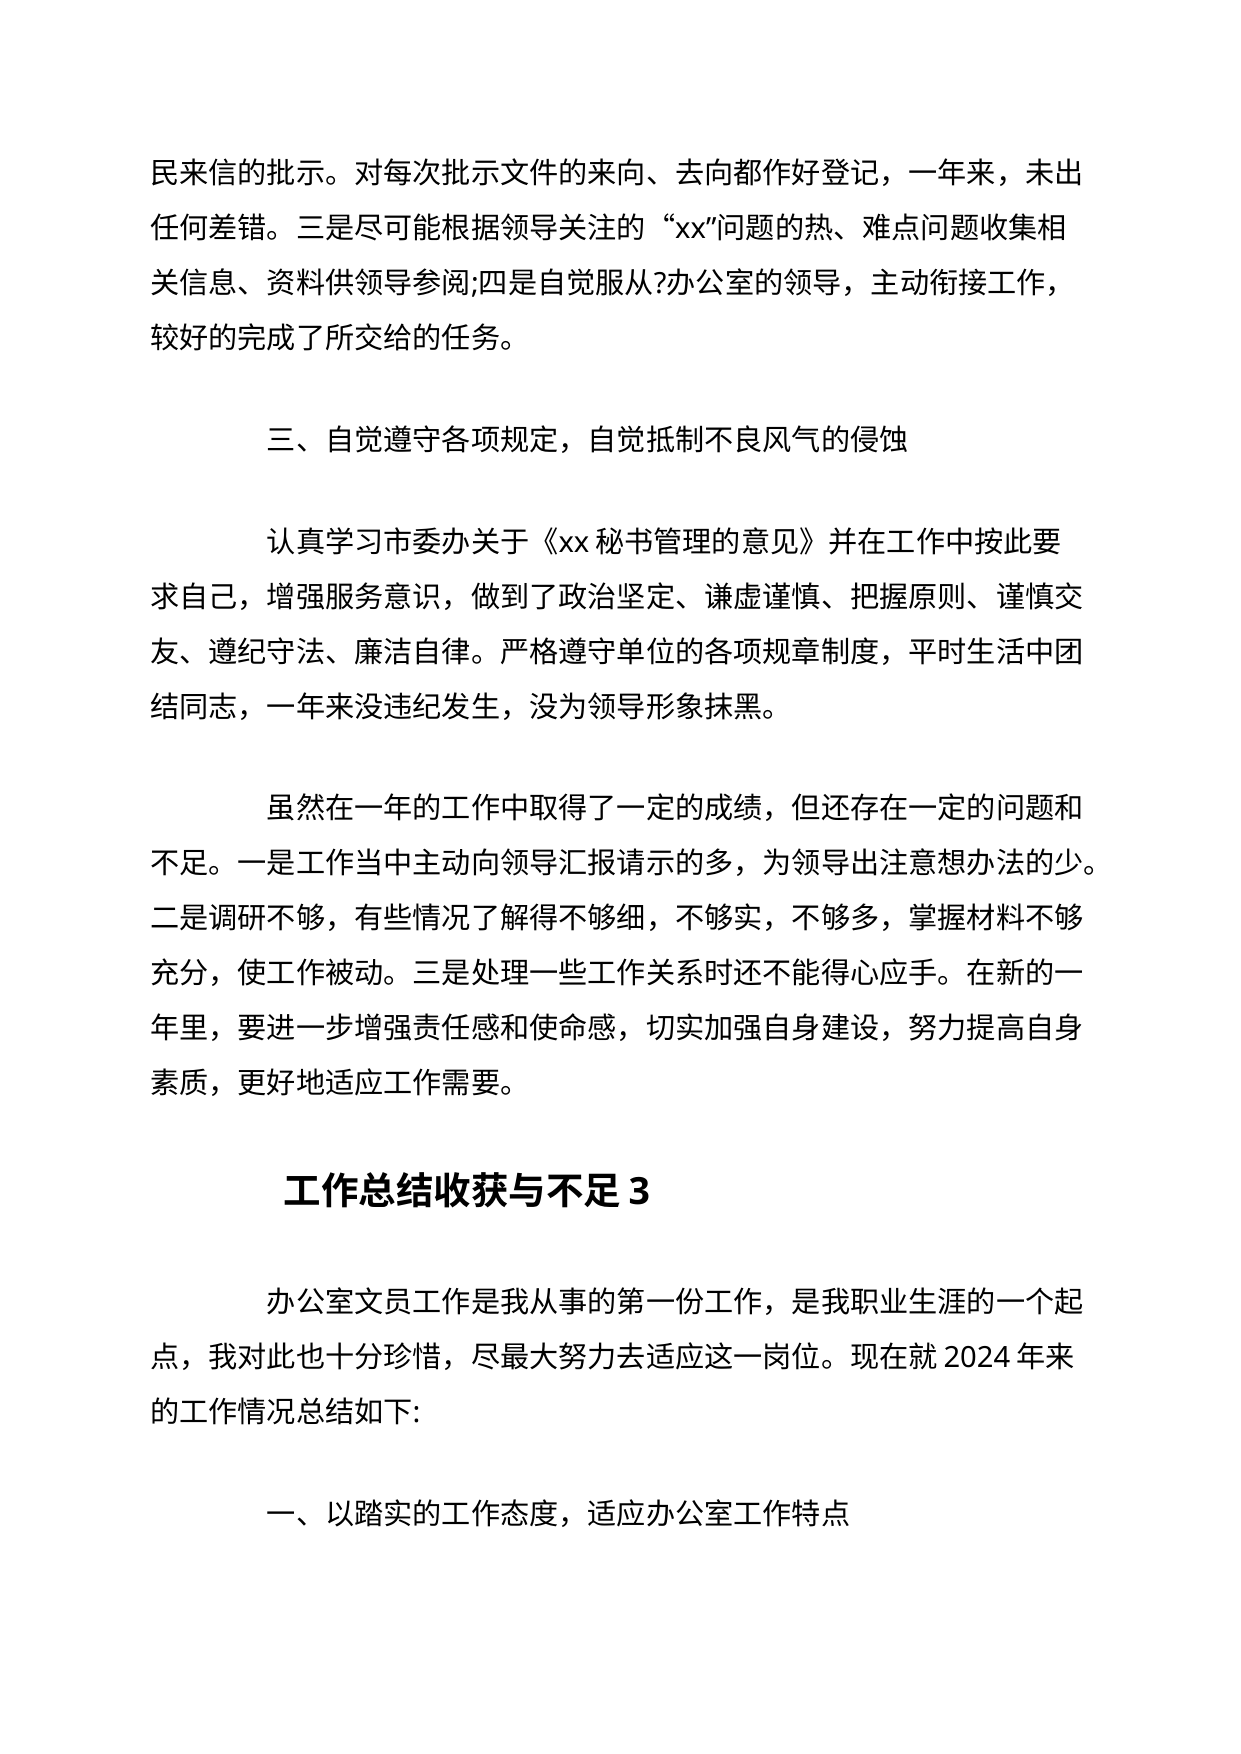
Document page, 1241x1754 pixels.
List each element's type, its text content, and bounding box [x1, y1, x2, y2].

text 虽然在一年的工作中取得了一定的成绩，但还存在一定的问题和不足。一是工作当中主动向领导汇报请示的多，为领导出注意想办法的少。二是调研不够，有些情况了解得不够细，不够实，不够多，掌握材料不够充分，使工作被动。三是处理一些工作关系时还不能得心应手。在新的一年里，要进一步增强责任感和使命感，切实加强自身建设，努力提高自身素质，更好地适应工作需要。 [150, 785, 1090, 1102]
text 三、自觉遵守各项规定，自觉抵制不良风气的侵蚀 [150, 417, 1090, 459]
text 认真学习市委办关于《xx秘书管理的意见》并在工作中按此要求自己，增强服务意识，做到了政治坚定、谦虚谨慎、把握原则、谨慎交友、遵纪守法、廉洁自律。严格遵守单位的各项规章制度，平时生活中团结同志，一年来没违纪发生，没为领导形象抹黑。 [150, 518, 1090, 726]
text 办公室文员工作是我从事的第一份工作，是我职业生涯的一个起点，我对此也十分珍惜，尽最大努力去适应这一岗位。现在就2024年来的工作情况总结如下: [150, 1279, 1090, 1431]
text 一、以踏实的工作态度，适应办公室工作特点 [150, 1491, 1090, 1533]
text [150, 150, 1090, 357]
text 工作总结收获与不足3 [150, 1161, 1090, 1216]
